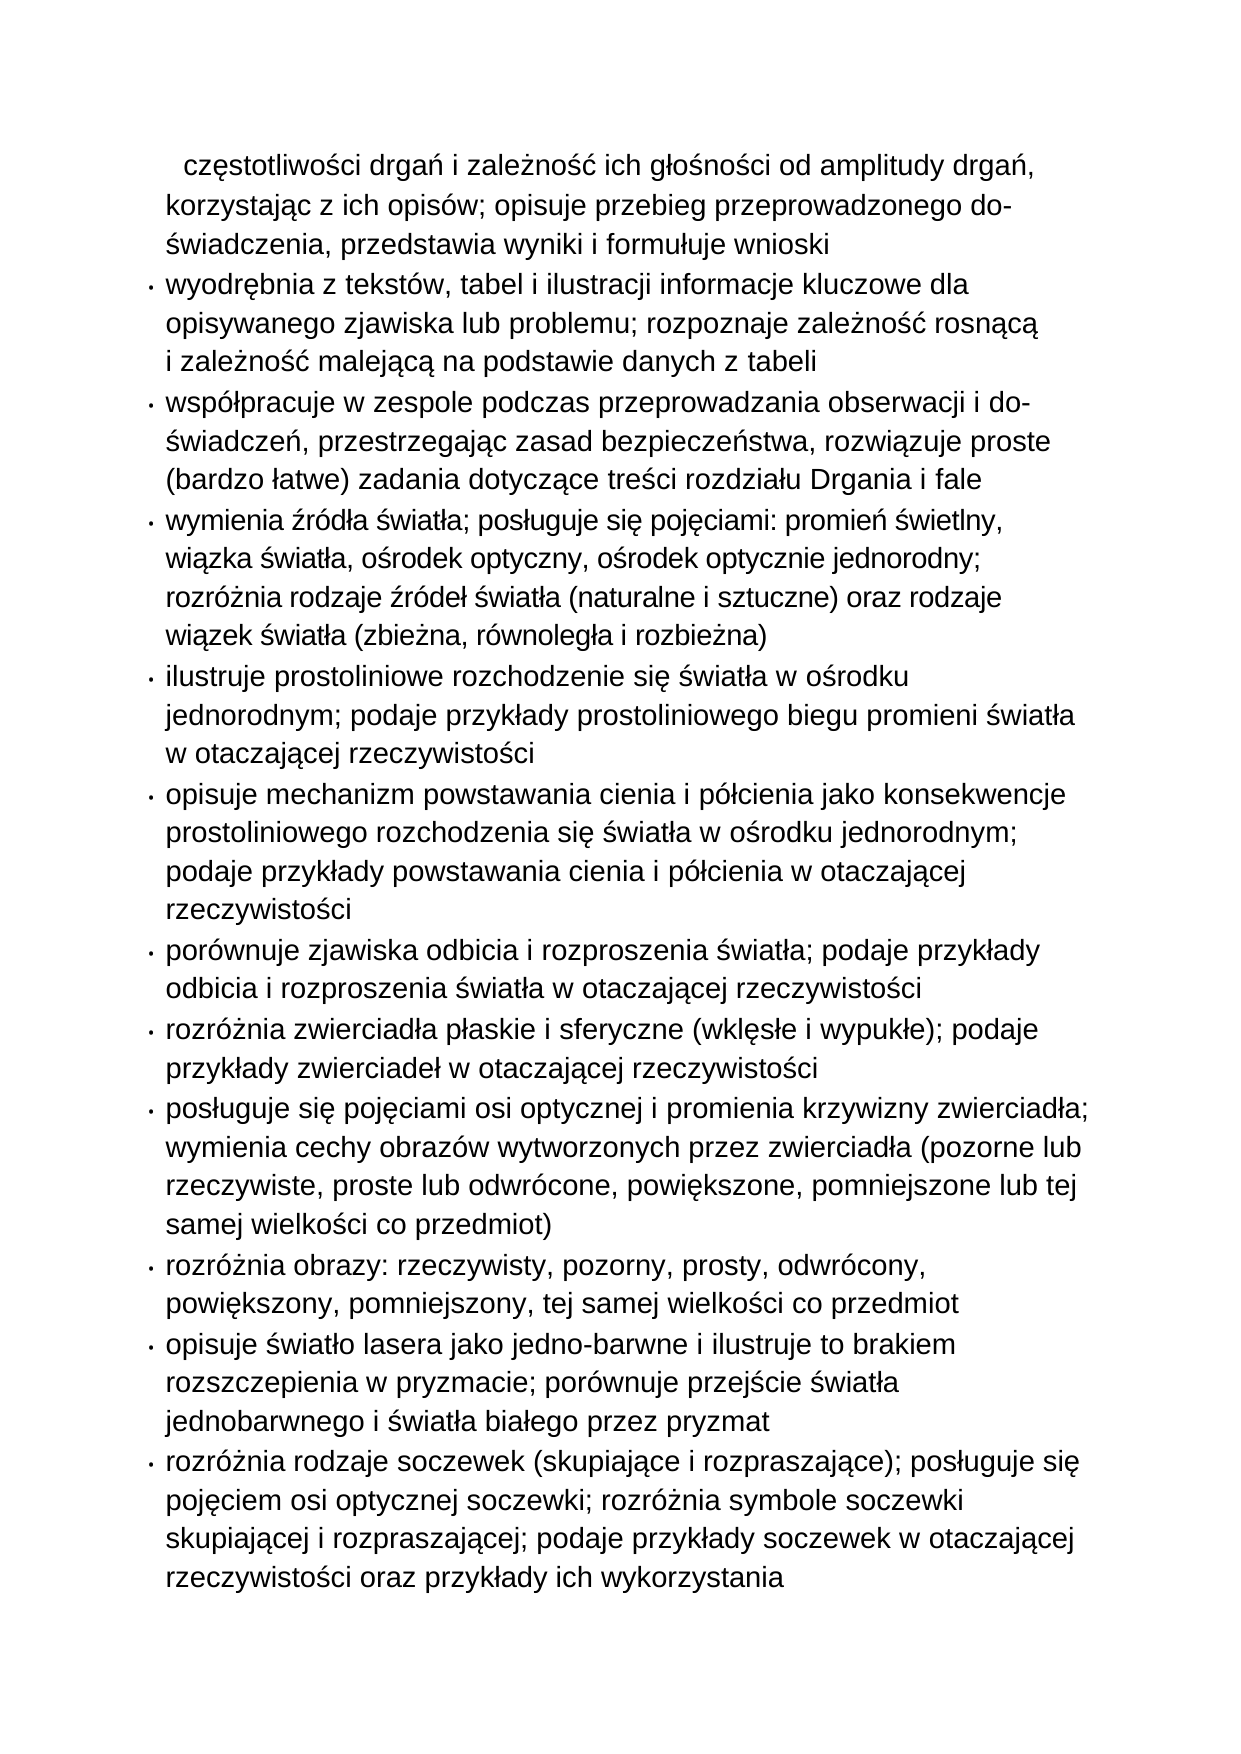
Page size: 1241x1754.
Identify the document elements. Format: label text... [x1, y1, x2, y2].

list opisuje mechanizm powstawania cienia i półcienia jako konsekwencje prostoliniowego rozchodzenia się światła w ośrodku jednorodnym; podaje przykłady powstawania cienia i półcienia w otaczającej rzeczywistości [148, 777, 1093, 926]
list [165, 148, 1093, 181]
list porównuje zjawiska odbicia i rozproszenia światła; podaje przykłady odbicia i rozproszenia światła w otaczającej rzeczywistości [148, 933, 1093, 1005]
list rozróżnia zwierciadła płaskie i sferyczne (wklęsłe i wypukłe); podaje przykłady zwierciadeł w otaczającej rzeczywistości [148, 1012, 1093, 1084]
list współpracuje w zespole podczas przeprowadzania obserwacji i do-świadczeń, przestrzegając zasad bezpieczeństwa, rozwiązuje proste (bardzo łatwe) zadania dotyczące treści rozdziału Drgania i fale [148, 385, 1093, 496]
list opisuje światło lasera jako jedno-barwne i ilustruje to brakiem rozszczepienia w pryzmacie; porównuje przejście światła jednobarwnego i światła białego przez pryzmat [148, 1327, 1093, 1437]
list wymienia źródła światła; posługuje się pojęciami: promień świetlny, wiązka światła, ośrodek optyczny, ośrodek optycznie jednorodny; rozróżnia rodzaje źródeł światła (naturalne i sztuczne) oraz rodzaje wiązek światła (zbieżna, równoległa i rozbieżna) [148, 503, 1093, 652]
text korzystając z ich opisów; opisuje przebieg przeprowadzonego do-świadczenia, przedstawia wyniki i formułuje wnioski [165, 188, 1093, 260]
list rozróżnia obrazy: rzeczywisty, pozorny, prosty, odwrócony, powiększony, pomniejszony, tej samej wielkości co przedmiot [148, 1248, 1093, 1320]
list rozróżnia rodzaje soczewek (skupiające i rozpraszające); posługuje się pojęciem osi optycznej soczewki; rozróżnia symbole soczewki skupiającej i rozpraszającej; podaje przykłady soczewek w otaczającej rzeczywistości oraz przykłady ich wykorzystania [148, 1444, 1093, 1594]
list posługuje się pojęciami osi optycznej i promienia krzywizny zwierciadła; wymienia cechy obrazów wytworzonych przez zwierciadła (pozorne lub rzeczywiste, proste lub odwrócone, powiększone, pomniejszone lub tej samej wielkości co przedmiot) [148, 1091, 1093, 1241]
list ilustruje prostoliniowe rozchodzenie się światła w ośrodku jednorodnym; podaje przykłady prostoliniowego biegu promieni światła w otaczającej rzeczywistości [148, 659, 1093, 770]
list wyodrębnia z tekstów, tabel i ilustracji informacje kluczowe dla opisywanego zjawiska lub problemu; rozpoznaje zależność rosnącą i zależność malejącą na podstawie danych z tabeli [148, 267, 1093, 378]
